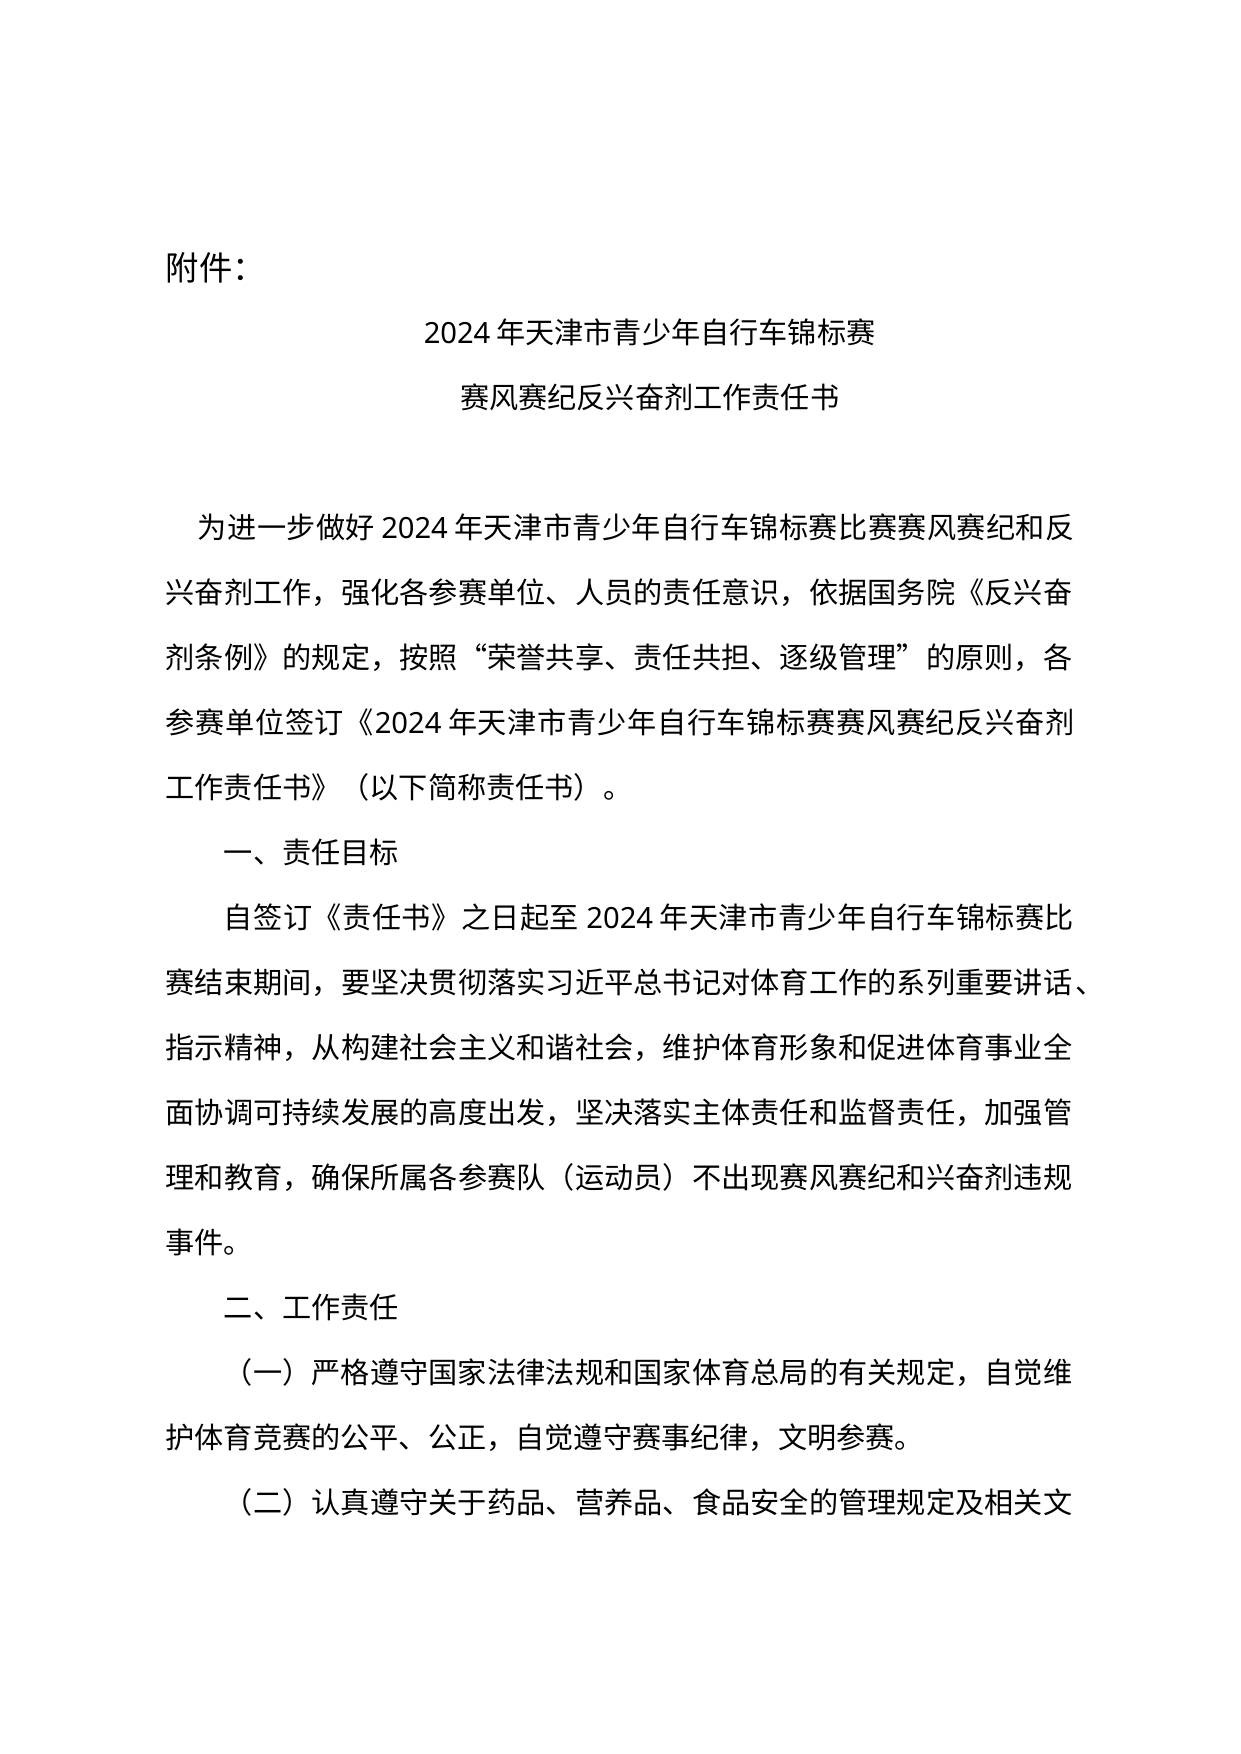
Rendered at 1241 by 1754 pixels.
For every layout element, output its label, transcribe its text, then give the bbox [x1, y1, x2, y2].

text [165, 1468, 1075, 1533]
text 为进一步做好2024年天津市青少年自行车锦标赛比赛赛风赛纪和反兴奋剂工作，强化各参赛单位、人员的责任意识，依据国务院《反兴奋剂条例》的规定，按照“荣誉共享、责任共担、逐级管理”的原则，各参赛单位签订《2024年天津市青少年自行车锦标赛赛风赛纪反兴奋剂工作责任书》（以下简称责任书）。 [165, 493, 1075, 818]
text 二、工作责任 [165, 1273, 1075, 1338]
text 2024年天津市青少年自行车锦标赛 [165, 298, 1075, 363]
text 自签订《责任书》之日起至2024年天津市青少年自行车锦标赛比赛结束期间，要坚决贯彻落实习近平总书记对体育工作的系列重要讲话、指示精神，从构建社会主义和谐社会，维护体育形象和促进体育事业全面协调可持续发展的高度出发，坚决落实主体责任和监督责任，加强管理和教育，确保所属各参赛队（运动员）不出现赛风赛纪和兴奋剂违规事件。 [165, 883, 1075, 1273]
text 附件： [165, 233, 1075, 298]
text （一）严格遵守国家法律法规和国家体育总局的有关规定，自觉维护体育竞赛的公平、公正，自觉遵守赛事纪律，文明参赛。 [165, 1338, 1075, 1468]
text 赛风赛纪反兴奋剂工作责任书 [165, 363, 1075, 428]
text 一、责任目标 [165, 818, 1075, 883]
